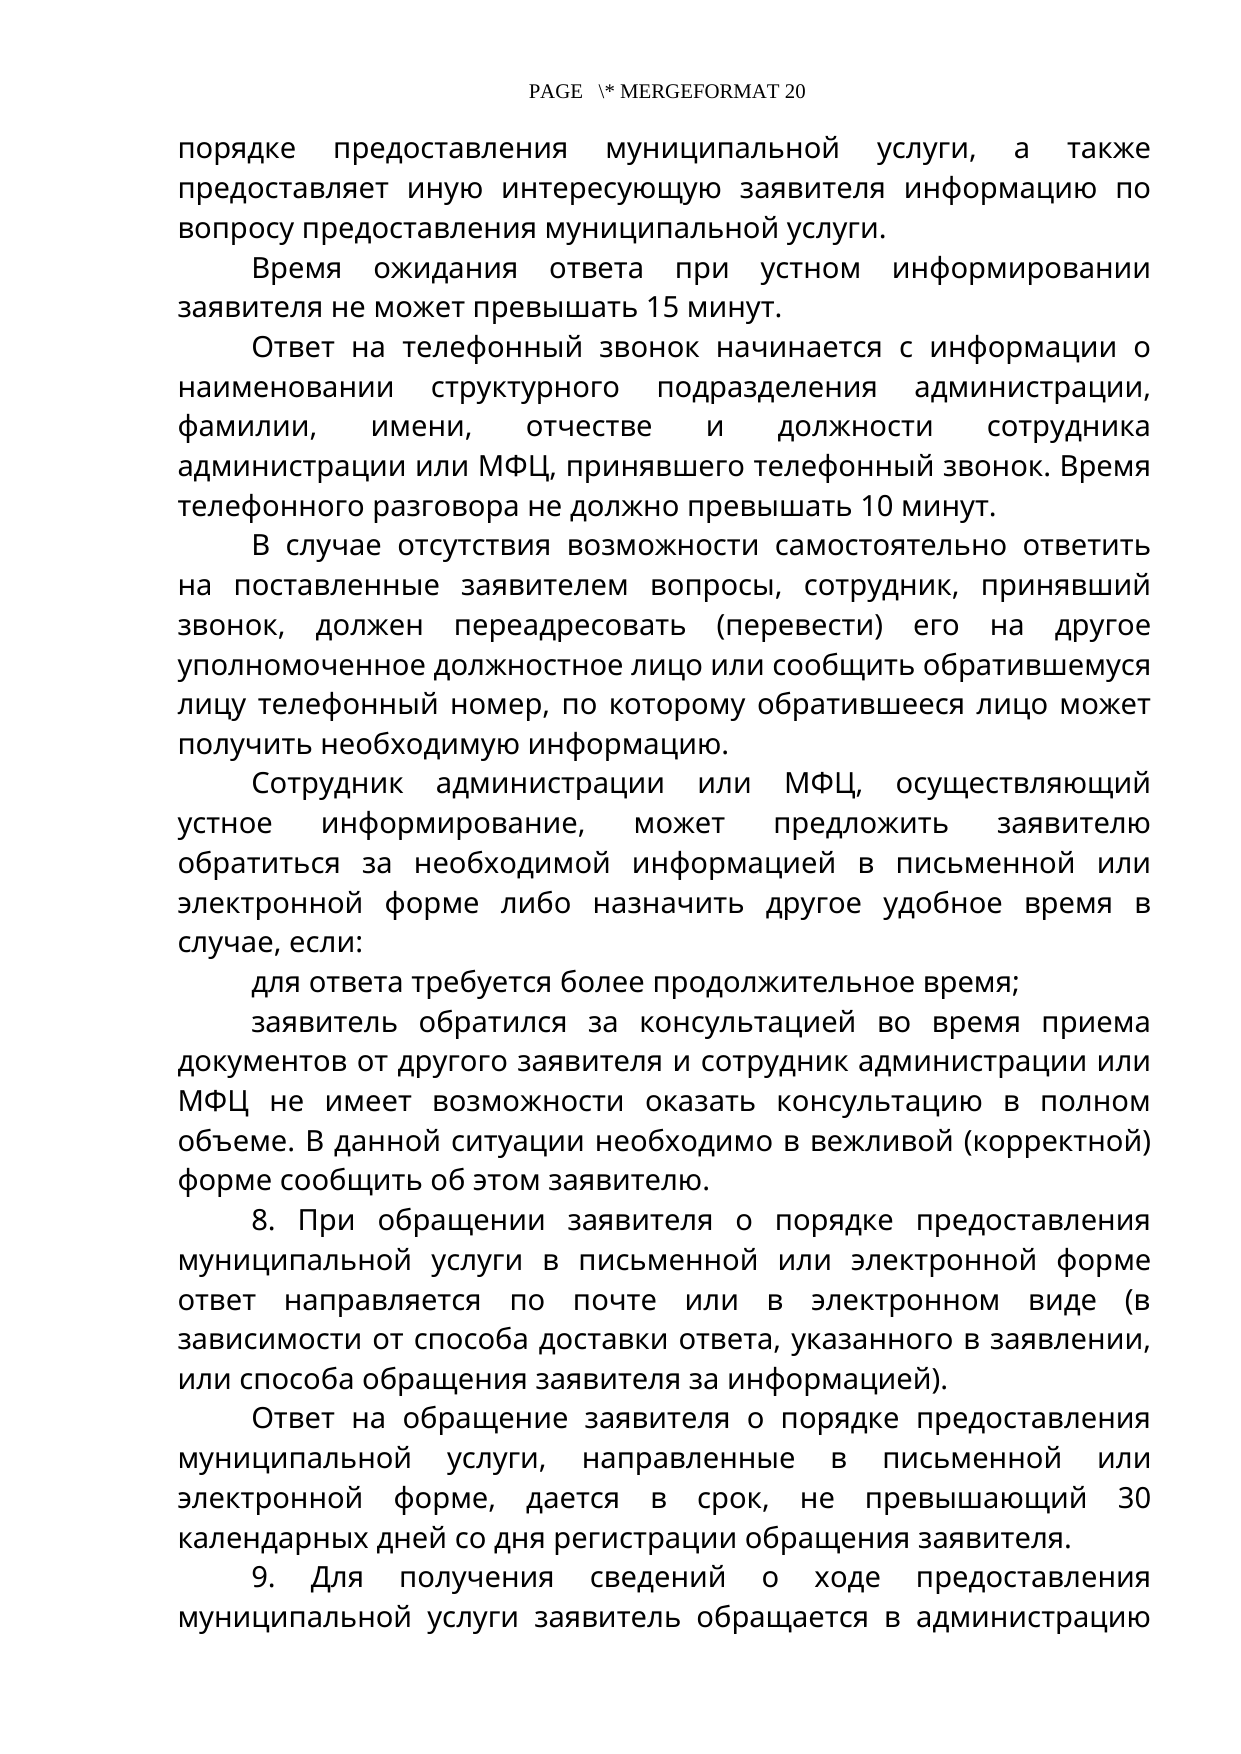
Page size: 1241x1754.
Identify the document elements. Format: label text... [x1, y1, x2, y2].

text Время ожидания ответа при устном информировании заявителя не может превышать 15 минут. [177, 247, 1152, 326]
text Ответ на телефонный звонок начинается с информации о наименовании структурного подразделения администрации, фамилии, имени, отчестве и должности сотрудника администрации или МФЦ, принявшего телефонный звонок. Время телефонного разговора не должно превышать 10 минут. [177, 326, 1152, 525]
text Сотрудник администрации или МФЦ, осуществляющий устное информирование, может предложить заявителю обратиться за необходимой информацией в письменной или электронной форме либо назначить другое удобное время в случае, если: [177, 763, 1152, 961]
text Ответ на обращение заявителя о порядке предоставления муниципальной услуги, направленные в письменной или электронной форме, дается в срок, не превышающий 30 календарных дней со дня регистрации обращения заявителя. [177, 1398, 1152, 1557]
text В случае отсутствия возможности самостоятельно ответить на поставленные заявителем вопросы, сотрудник, принявший звонок, должен переадресовать (перевести) его на другое уполномоченное должностное лицо или сообщить обратившемуся лицу телефонный номер, по которому обратившееся лицо может получить необходимую информацию. [177, 525, 1152, 763]
text заявитель обратился за консультацией во время приема документов от другого заявителя и сотрудник администрации или МФЦ не имеет возможности оказать консультацию в полном объеме. В данной ситуации необходимо в вежливой (корректной) форме сообщить об этом заявителю. [177, 1001, 1152, 1199]
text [177, 128, 1152, 247]
text для ответа требуется более продолжительное время; [177, 961, 1152, 1001]
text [177, 1557, 1152, 1636]
text 8. При обращении заявителя о порядке предоставления муниципальной услуги в письменной или электронной форме ответ направляется по почте или в электронном виде (в зависимости от способа доставки ответа, указанного в заявлении, или способа обращения заявителя за информацией). [177, 1199, 1152, 1398]
